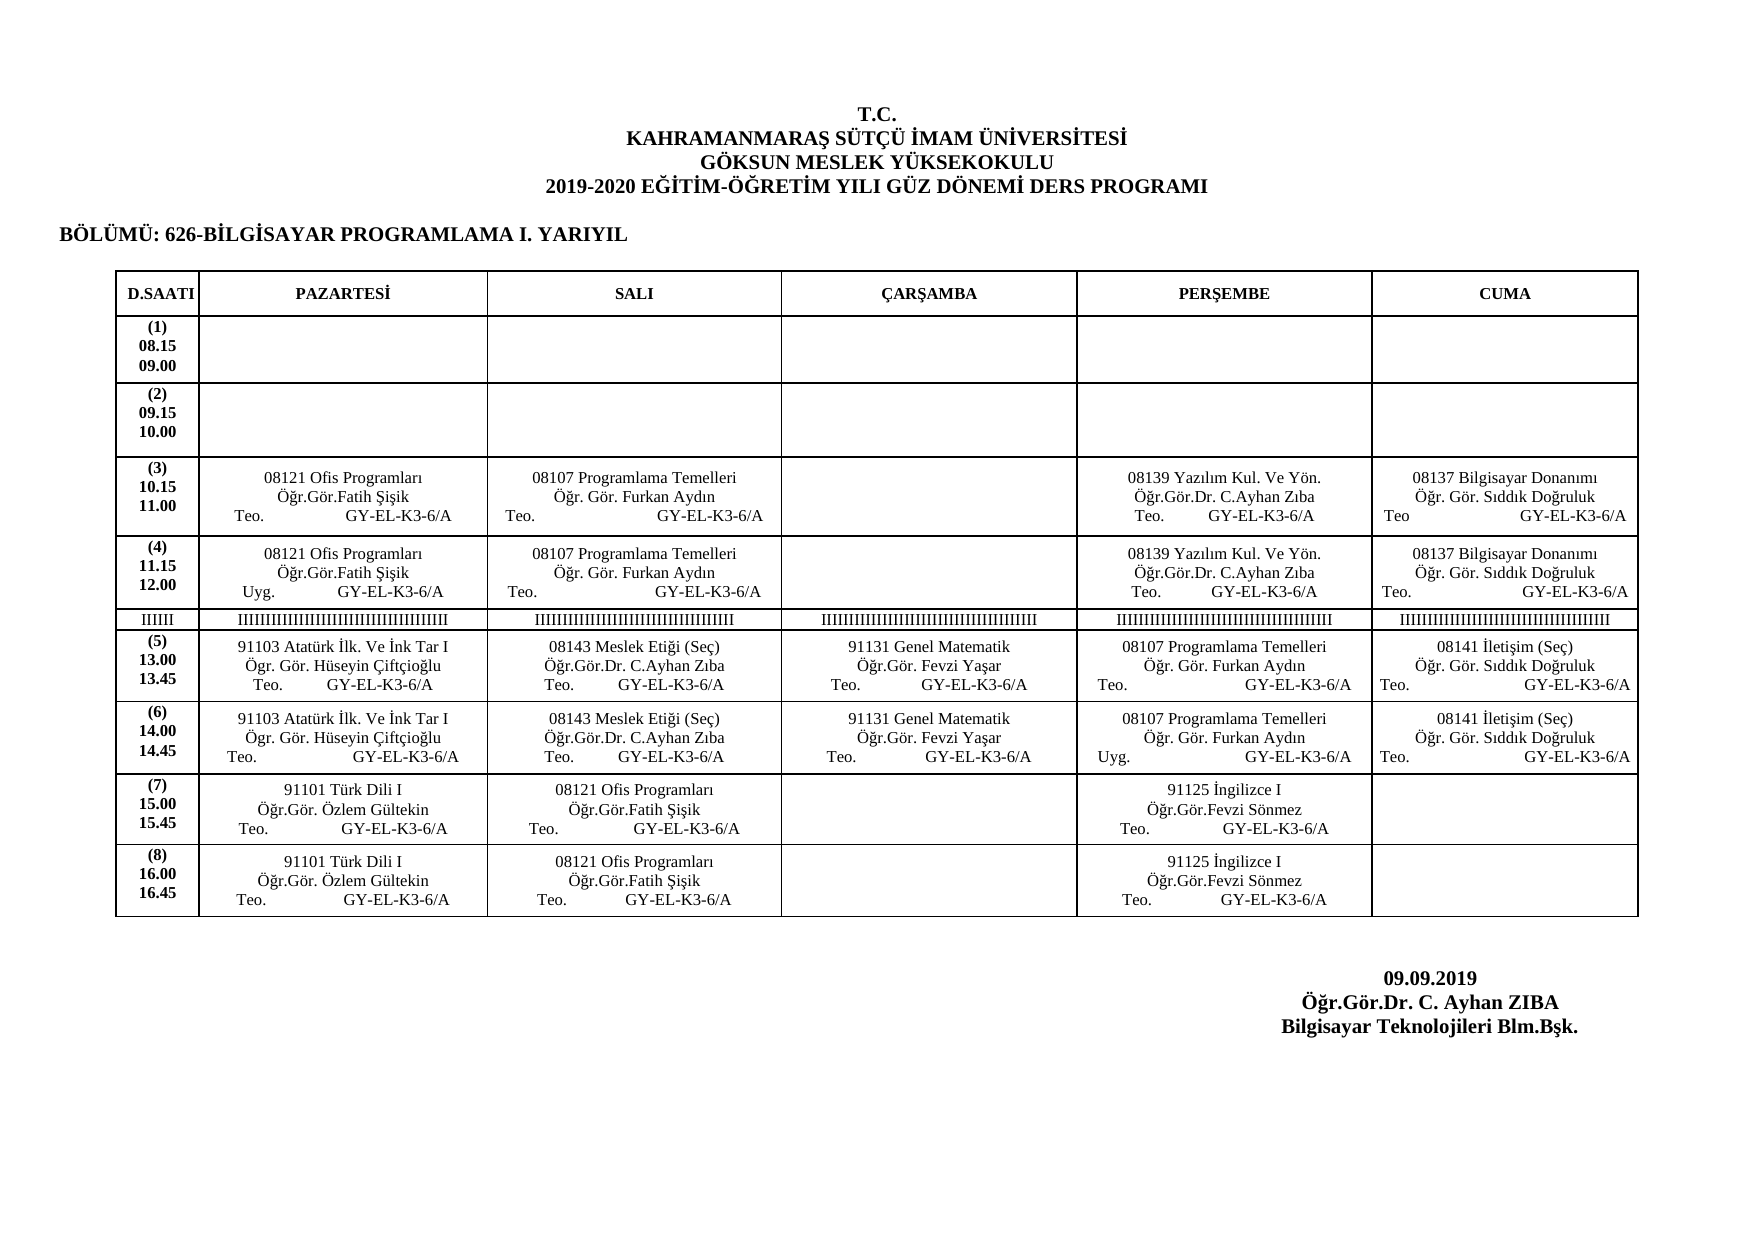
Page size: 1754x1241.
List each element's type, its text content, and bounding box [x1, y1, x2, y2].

table_cell [200, 384, 487, 456]
table_cell (5) 13.00 13.45 [117, 631, 198, 701]
table_header ÇARŞAMBA [782, 272, 1076, 315]
table_header D.SAATI [117, 272, 198, 315]
table_header PERŞEMBE [1078, 272, 1371, 315]
table_cell 91125 İngilizce I Öğr.Gör.Fevzi Sönmez Teo. GY-EL-K3-6/A [1078, 845, 1371, 916]
table_cell (7) 15.00 15.45 [117, 775, 198, 843]
table_cell 08121 Ofis Programları Öğr.Gör.Fatih Şişik Uyg. GY-EL-K3-6/A [200, 537, 487, 608]
table_cell 08137 Bilgisayar Donanımı Öğr. Gör. Sıddık Doğruluk Teo GY-EL-K3-6/A [1373, 458, 1637, 535]
table_cell (3) 10.15 11.00 [117, 458, 198, 535]
table_cell [782, 317, 1076, 382]
table_cell [1373, 845, 1637, 916]
table_cell IIIIIIIIIIIIIIIIIIIIIIIIIIIIIIIIIIIIIII [782, 610, 1076, 629]
table_cell 08121 Ofis Programları Öğr.Gör.Fatih Şişik Teo. GY-EL-K3-6/A [488, 775, 781, 843]
table_cell 91131 Genel Matematik Öğr.Gör. Fevzi Yaşar Teo. GY-EL-K3-6/A [782, 631, 1076, 701]
table_cell [1373, 317, 1637, 382]
table_cell 91103 Atatürk İlk. Ve İnk Tar I Ögr. Gör. Hüseyin Çiftçioğlu Teo. GY-EL-K3-6/A [200, 702, 487, 773]
table_cell IIIIIIIIIIIIIIIIIIIIIIIIIIIIIIIIIIIIIII [1078, 610, 1371, 629]
table_cell (1) 08.15 09.00 [117, 317, 198, 382]
table_cell [782, 458, 1076, 535]
table_cell 08143 Meslek Etiği (Seç) Öğr.Gör.Dr. C.Ayhan Zıba Teo. GY-EL-K3-6/A [488, 702, 781, 773]
table_cell 08107 Programlama Temelleri Öğr. Gör. Furkan Aydın Uyg. GY-EL-K3-6/A [1078, 702, 1371, 773]
table_cell 91101 Türk Dili I Öğr.Gör. Özlem Gültekin Teo. GY-EL-K3-6/A [200, 775, 487, 843]
table_cell (4) 11.15 12.00 [117, 537, 198, 608]
table_cell [782, 537, 1076, 608]
text BÖLÜMÜ: 626-BİLGİSAYAR PROGRAMLAMA I. YARIYIL [59, 222, 1695, 246]
table_cell 91103 Atatürk İlk. Ve İnk Tar I Ögr. Gör. Hüseyin Çiftçioğlu Teo. GY-EL-K3-6/A [200, 631, 487, 701]
table_cell 08121 Ofis Programları Öğr.Gör.Fatih Şişik Teo. GY-EL-K3-6/A [200, 458, 487, 535]
table_cell [200, 317, 487, 382]
table_cell [1373, 384, 1637, 456]
table_cell [488, 317, 781, 382]
table_header SALI [488, 272, 781, 315]
table_cell 08141 İletişim (Seç) Öğr. Gör. Sıddık Doğruluk Teo. GY-EL-K3-6/A [1373, 702, 1637, 773]
table_cell 08137 Bilgisayar Donanımı Öğr. Gör. Sıddık Doğruluk Teo. GY-EL-K3-6/A [1373, 537, 1637, 608]
table_cell [1078, 384, 1371, 456]
text 2019-2020 EĞİTİM-ÖĞRETİM YILI GÜZ DÖNEMİ DERS PROGRAMI [59, 174, 1695, 198]
table_cell [782, 845, 1076, 916]
table_cell 08107 Programlama Temelleri Öğr. Gör. Furkan Aydın Teo. GY-EL-K3-6/A [488, 458, 781, 535]
table_cell (8) 16.00 16.45 [117, 845, 198, 916]
subtitle GÖKSUN MESLEK YÜKSEKOKULU [59, 150, 1695, 174]
table_cell 08107 Programlama Temelleri Öğr. Gör. Furkan Aydın Teo. GY-EL-K3-6/A [488, 537, 781, 608]
table_cell [782, 775, 1076, 843]
text KAHRAMANMARAŞ SÜTÇÜ İMAM ÜNİVERSİTESİ [59, 126, 1695, 150]
text Bilgisayar Teknolojileri Blm.Bşk. [1018, 1014, 1695, 1038]
table_cell IIIIII [117, 610, 198, 629]
table_cell 08107 Programlama Temelleri Öğr. Gör. Furkan Aydın Teo. GY-EL-K3-6/A [1078, 631, 1371, 701]
table_cell [1373, 775, 1637, 843]
table_cell 08121 Ofis Programları Öğr.Gör.Fatih Şişik Teo. GY-EL-K3-6/A [488, 845, 781, 916]
table_cell (6) 14.00 14.45 [117, 702, 198, 773]
table_cell 91101 Türk Dili I Öğr.Gör. Özlem Gültekin Teo. GY-EL-K3-6/A [200, 845, 487, 916]
table_cell 91131 Genel Matematik Öğr.Gör. Fevzi Yaşar Teo. GY-EL-K3-6/A [782, 702, 1076, 773]
text 09.09.2019 [1092, 941, 1695, 989]
table_cell (2) 09.15 10.00 [117, 384, 198, 456]
table_cell [782, 384, 1076, 456]
table_cell 08139 Yazılım Kul. Ve Yön. Öğr.Gör.Dr. C.Ayhan Zıba Teo. GY-EL-K3-6/A [1078, 537, 1371, 608]
table_cell 08139 Yazılım Kul. Ve Yön. Öğr.Gör.Dr. C.Ayhan Zıba Teo. GY-EL-K3-6/A [1078, 458, 1371, 535]
table_cell [488, 384, 781, 456]
table_cell IIIIIIIIIIIIIIIIIIIIIIIIIIIIIIIIIIIIII [200, 610, 487, 629]
table_cell IIIIIIIIIIIIIIIIIIIIIIIIIIIIIIIIIIII [488, 610, 781, 629]
table_cell 91125 İngilizce I Öğr.Gör.Fevzi Sönmez Teo. GY-EL-K3-6/A [1078, 775, 1371, 843]
table_cell [1078, 317, 1371, 382]
text Öğr.Gör.Dr. C. Ayhan ZIBA [1092, 989, 1695, 1014]
text T.C. [59, 102, 1695, 126]
table_cell IIIIIIIIIIIIIIIIIIIIIIIIIIIIIIIIIIIIII [1373, 610, 1637, 629]
table_header PAZARTESİ [200, 272, 487, 315]
table_header CUMA [1373, 272, 1637, 315]
table_cell 08141 İletişim (Seç) Öğr. Gör. Sıddık Doğruluk Teo. GY-EL-K3-6/A [1373, 631, 1637, 701]
table_cell 08143 Meslek Etiği (Seç) Öğr.Gör.Dr. C.Ayhan Zıba Teo. GY-EL-K3-6/A [488, 631, 781, 701]
